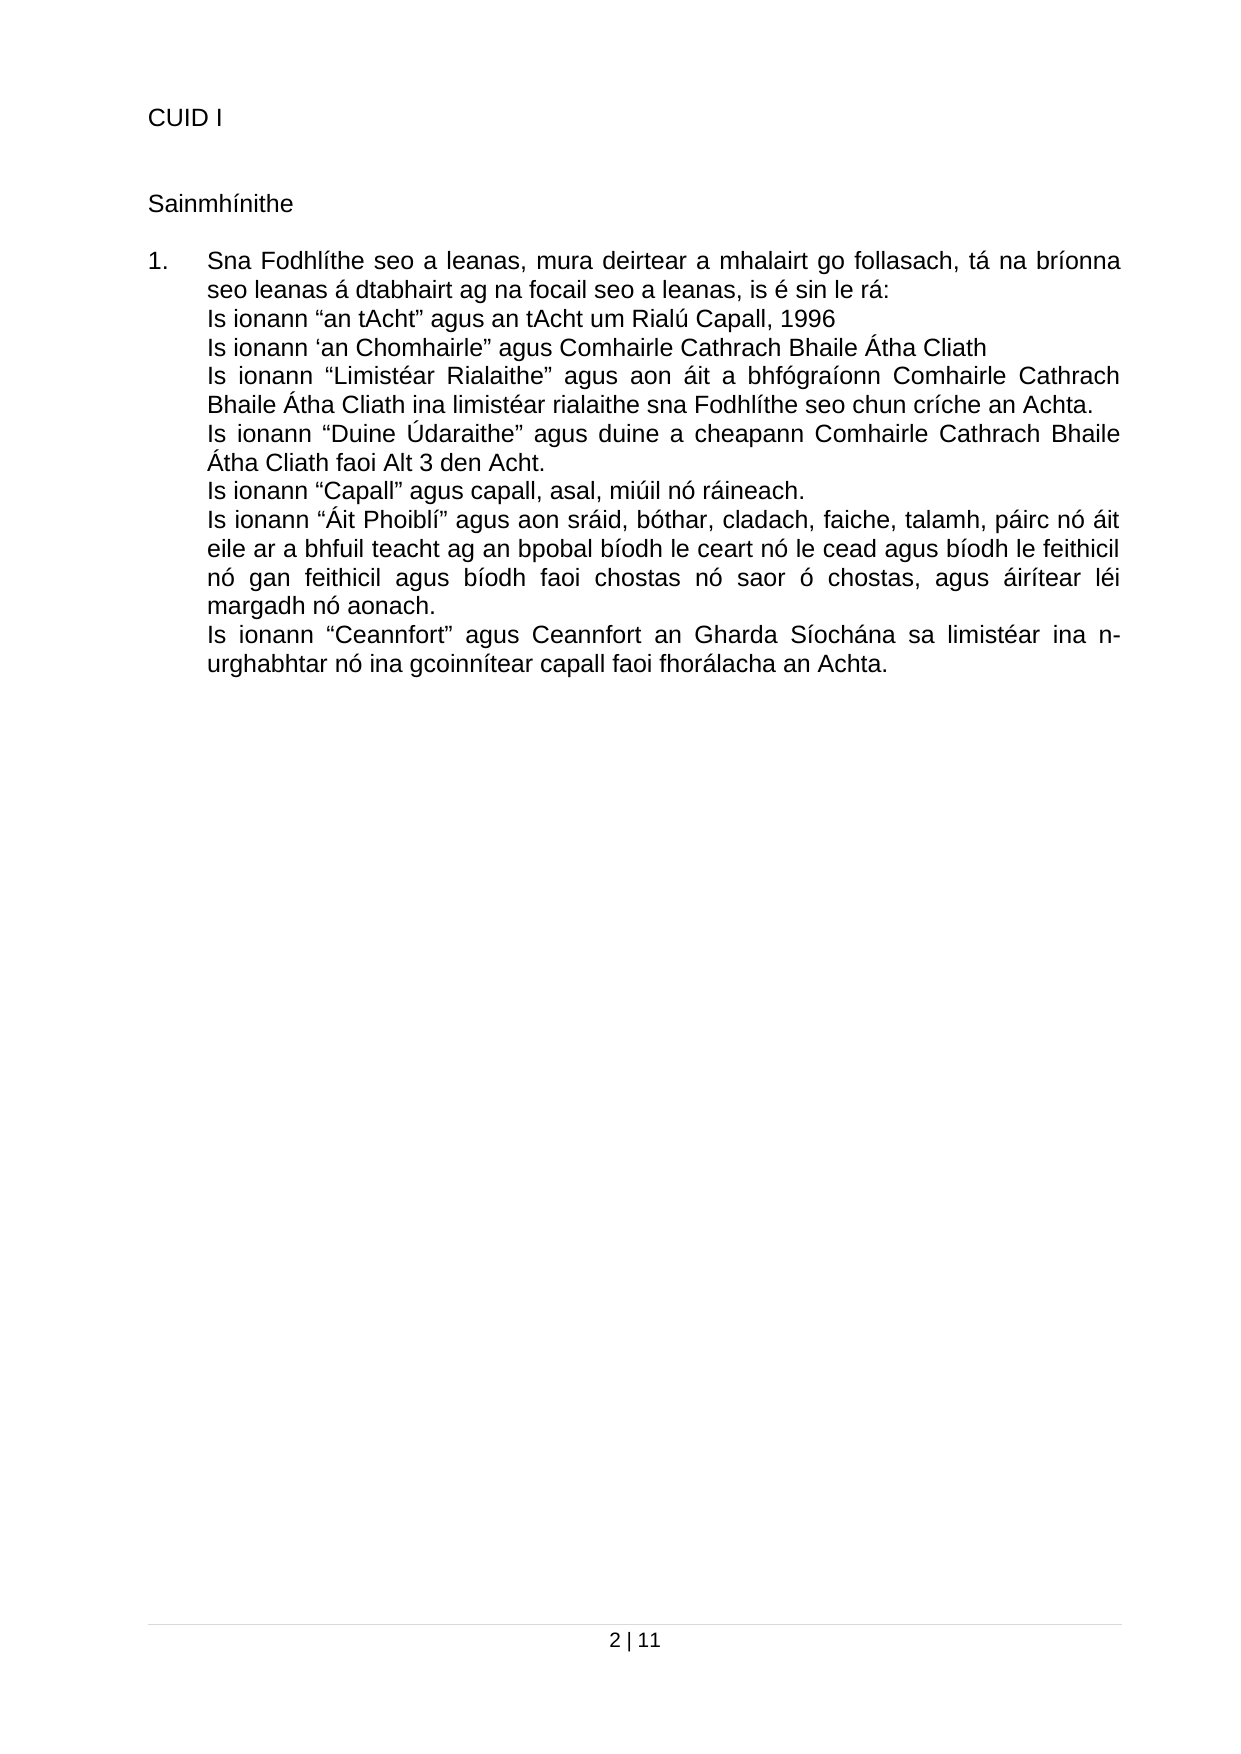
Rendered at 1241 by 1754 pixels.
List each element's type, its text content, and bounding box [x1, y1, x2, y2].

text Is ionann “Limistéar Rialaithe” agus aon áit a bhfógraíonn Comhairle Cathrach Bhaile Átha Cliath ina limistéar rialaithe sna Fodhlíthe seo chun críche an Achta. [207, 361, 1122, 419]
text 1. Sna Fodhlíthe seo a leanas, mura deirtear a mhalairt go follasach, tá na bríonna seo leanas á dtabhairt ag na focail seo a leanas, is é sin le rá: [148, 246, 1122, 304]
text Is ionann “Capall” agus capall, asal, miúil nó ráineach. [207, 476, 1122, 505]
text CUID I [148, 103, 1122, 131]
text Is ionann ‘an Chomhairle” agus Comhairle Cathrach Bhaile Átha Cliath [207, 333, 1122, 361]
text Sainmhínithe [148, 189, 1122, 218]
text Is ionann “Duine Údaraithe” agus duine a cheapann Comhairle Cathrach Bhaile Átha Cliath faoi Alt 3 den Acht. [207, 419, 1122, 476]
text Is ionann “Áit Phoiblí” agus aon sráid, bóthar, cladach, faiche, talamh, páirc nó áit eile ar a bhfuil teacht ag an bpobal bíodh le ceart nó le cead agus bíodh le feithicil nó gan feithicil agus bíodh faoi chostas nó saor ó chostas, agus áirítear léi margadh nó aonach. [207, 505, 1122, 620]
text Is ionann “Ceannfort” agus Ceannfort an Gharda Síochána sa limistéar ina n-urghabhtar nó ina gcoinnítear capall faoi fhorálacha an Achta. [207, 620, 1122, 678]
text Is ionann “an tAcht” agus an tAcht um Rialú Capall, 1996 [207, 304, 1122, 333]
